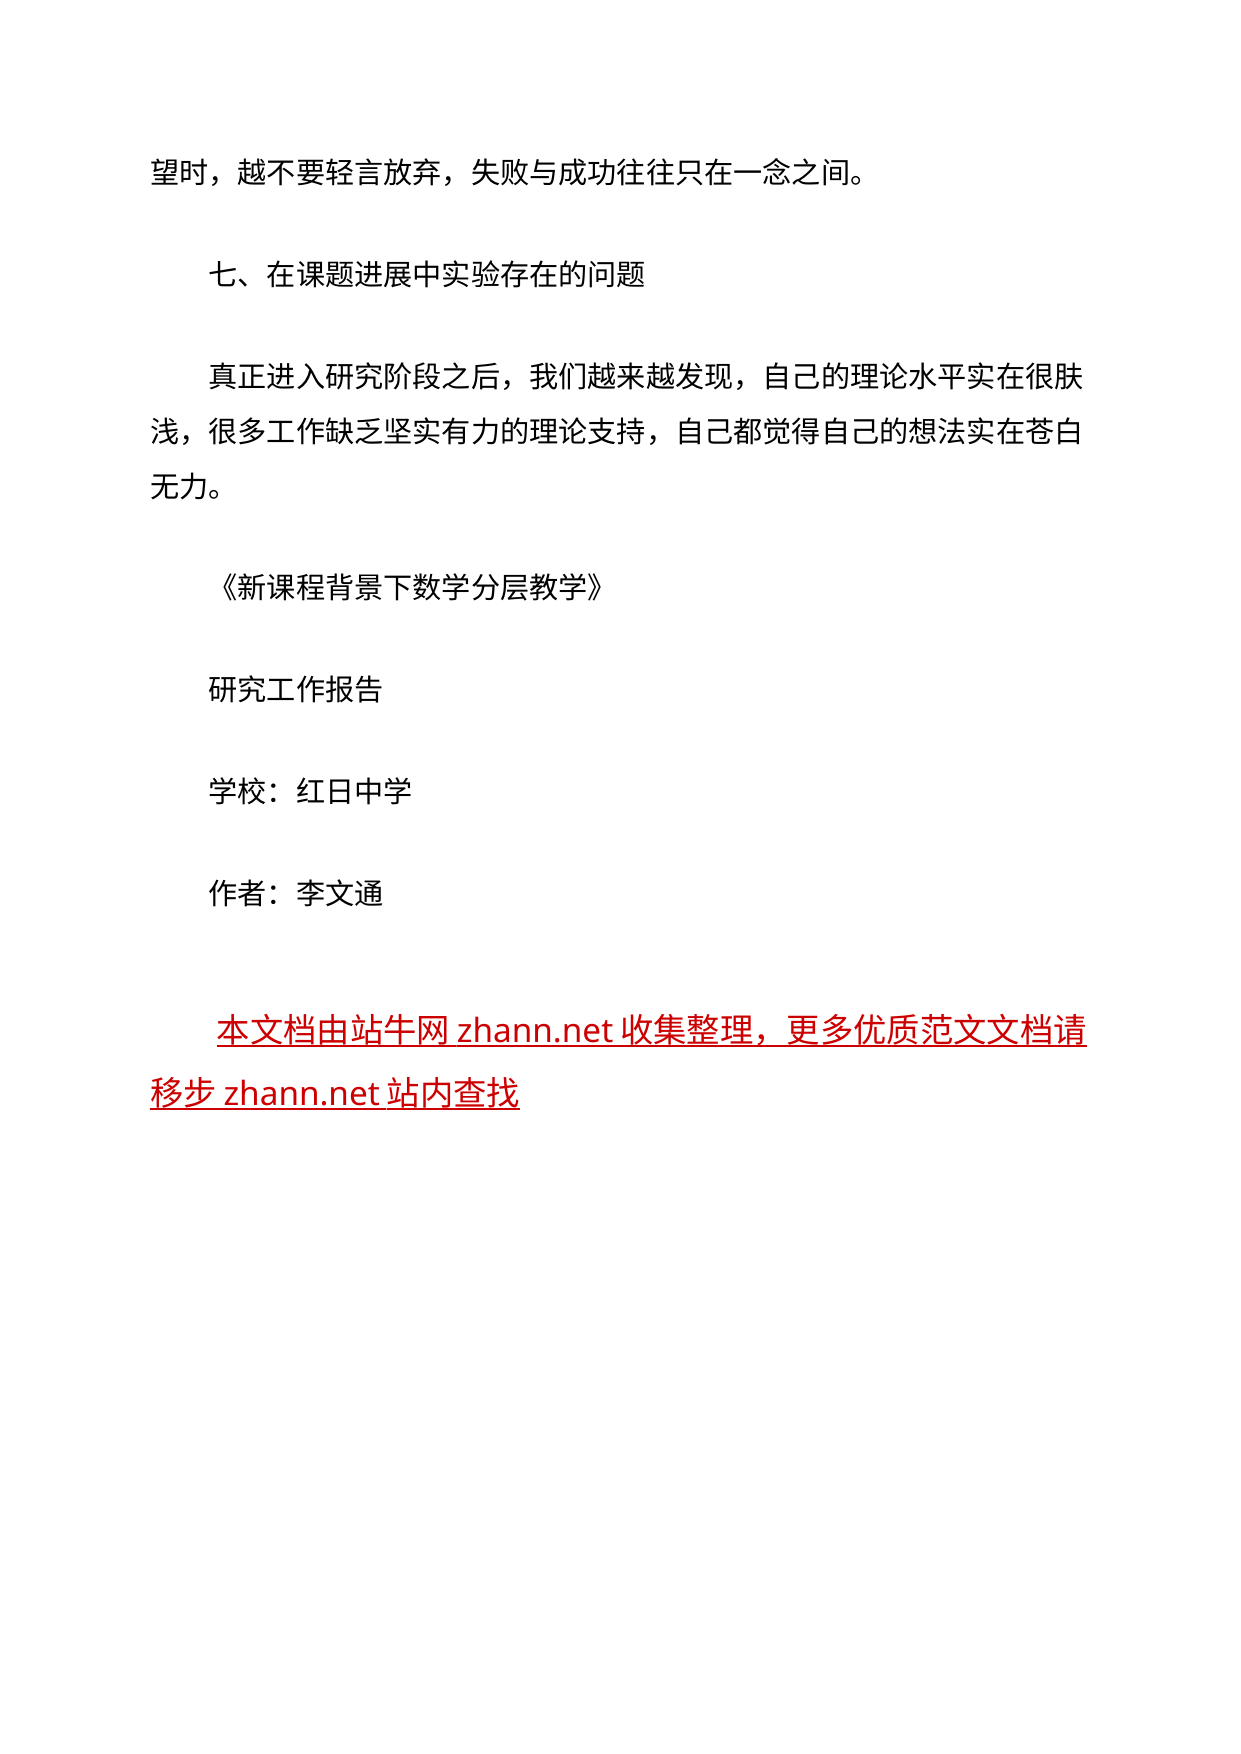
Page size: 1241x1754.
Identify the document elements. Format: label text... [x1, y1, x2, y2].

text 真正进入研究阶段之后，我们越来越发现，自己的理论水平实在很肤浅，很多工作缺乏坚实有力的理论支持，自己都觉得自己的想法实在苍白无力。 [150, 353, 1090, 506]
text 本文档由站牛网zhann.net收集整理，更多优质范文文档请移步zhann.net站内查找 [150, 1003, 1090, 1115]
text 研究工作报告 [150, 667, 1090, 709]
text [150, 150, 1090, 192]
text 学校：红日中学 [150, 769, 1090, 811]
text 七、在课题进展中实验存在的问题 [150, 252, 1090, 294]
text 《新课程背景下数学分层教学》 [150, 565, 1090, 607]
text 作者：李文通 [150, 870, 1090, 913]
